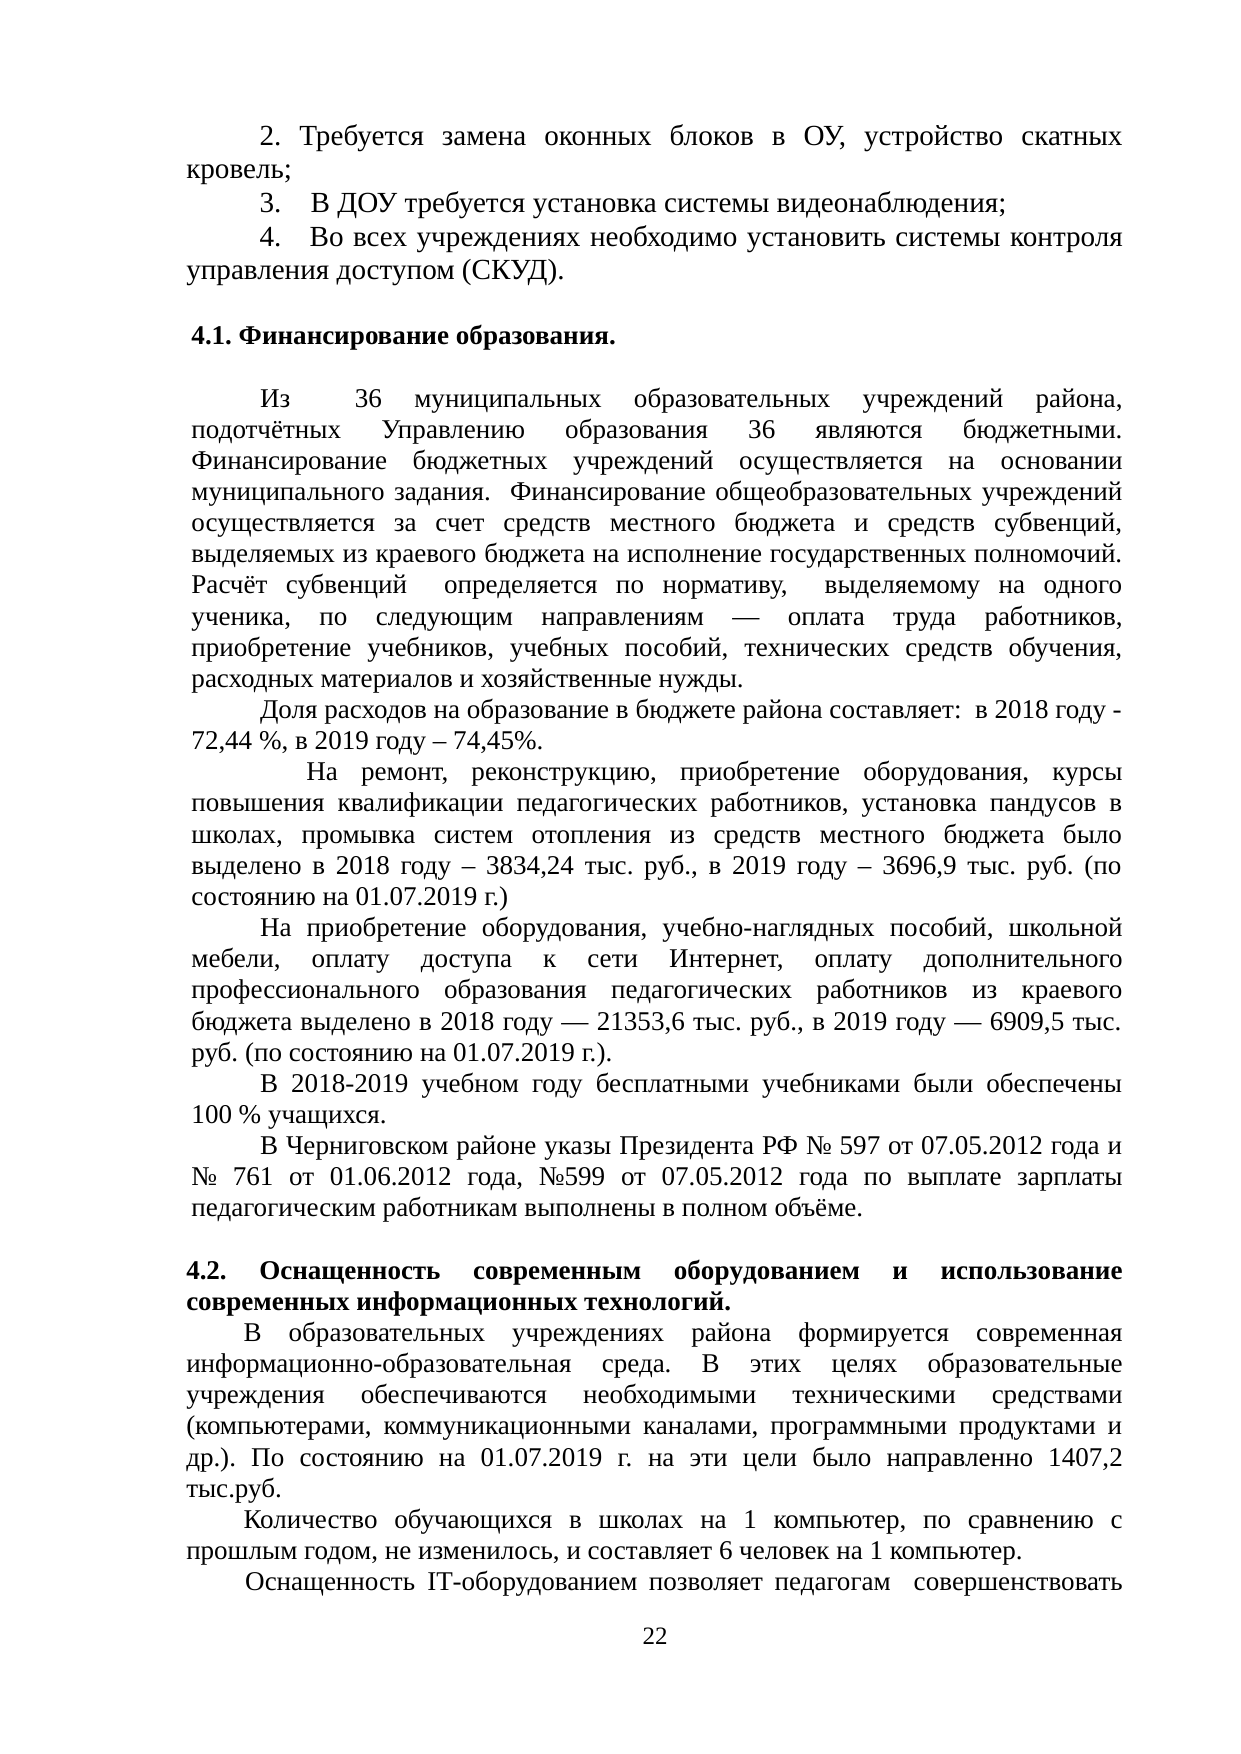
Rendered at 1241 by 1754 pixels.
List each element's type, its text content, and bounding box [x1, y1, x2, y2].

text 4. Во всех учреждениях необходимо установить системы контроля управления доступом (СКУД). [186, 219, 1123, 286]
text 3. В ДОУ требуется установка системы видеонаблюдения; [186, 185, 1123, 219]
text В образовательных учреждениях района формируется современная информационно-образовательная среда. В этих целях образовательные учреждения обеспечиваются необходимыми техническими средствами (компьютерами, коммуникационными каналами, программными продуктами и др.). По состоянию на 01.07.2019 г. на эти цели было направленно 1407,2 тыс.руб. [186, 1316, 1123, 1503]
text 2. Требуется замена оконных блоков в ОУ, устройство скатных кровель; [186, 118, 1123, 185]
text 4.1. Финансирование образования. [191, 319, 1123, 351]
text В 2018-2019 учебном году бесплатными учебниками были обеспечены 100 % учащихся. [191, 1067, 1123, 1129]
text Из 36 муниципальных образовательных учреждений района, подотчётных Управлению образования 36 являются бюджетными. Финансирование бюджетных учреждений осуществляется на основании муниципального задания. Финансирование общеобразовательных учреждений осуществляется за счет средств местного бюджета и средств субвенций, выделяемых из краевого бюджета на исполнение государственных полномочий. Расчёт субвенций определяется по нормативу, выделяемому на одного ученика, по следующим направлениям — оплата труда работников, приобретение учебников, учебных пособий, технических средств обучения, расходных материалов и хозяйственные нужды. [191, 382, 1123, 693]
text Доля расходов на образование в бюджете района составляет: в 2018 году -72,44 %, в 2019 году – 74,45%. [191, 693, 1123, 755]
text 4.2. Оснащенность современным оборудованием и использование современных информационных технологий. [186, 1254, 1123, 1316]
text На ремонт, реконструкцию, приобретение оборудования, курсы повышения квалификации педагогических работников, установка пандусов в школах, промывка систем отопления из средств местного бюджета было выделено в 2018 году – 3834,24 тыс. руб., в 2019 году – 3696,9 тыс. руб. (по состоянию на 01.07.2019 г.) [191, 755, 1123, 911]
text На приобретение оборудования, учебно-наглядных пособий, школьной мебели, оплату доступа к сети Интернет, оплату дополнительного профессионального образования педагогических работников из краевого бюджета выделено в 2018 году — 21353,6 тыс. руб., в 2019 году — 6909,5 тыс. руб. (по состоянию на 01.07.2019 г.). [191, 911, 1123, 1067]
text В Черниговском районе указы Президента РФ № 597 от 07.05.2012 года и № 761 от 01.06.2012 года, №599 от 07.05.2012 года по выплате зарплаты педагогическим работникам выполнены в полном объёме. [191, 1129, 1123, 1223]
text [186, 1565, 1123, 1596]
text Количество обучающихся в школах на 1 компьютер, по сравнению с прошлым годом, не изменилось, и составляет 6 человек на 1 компьютер. [186, 1503, 1123, 1565]
